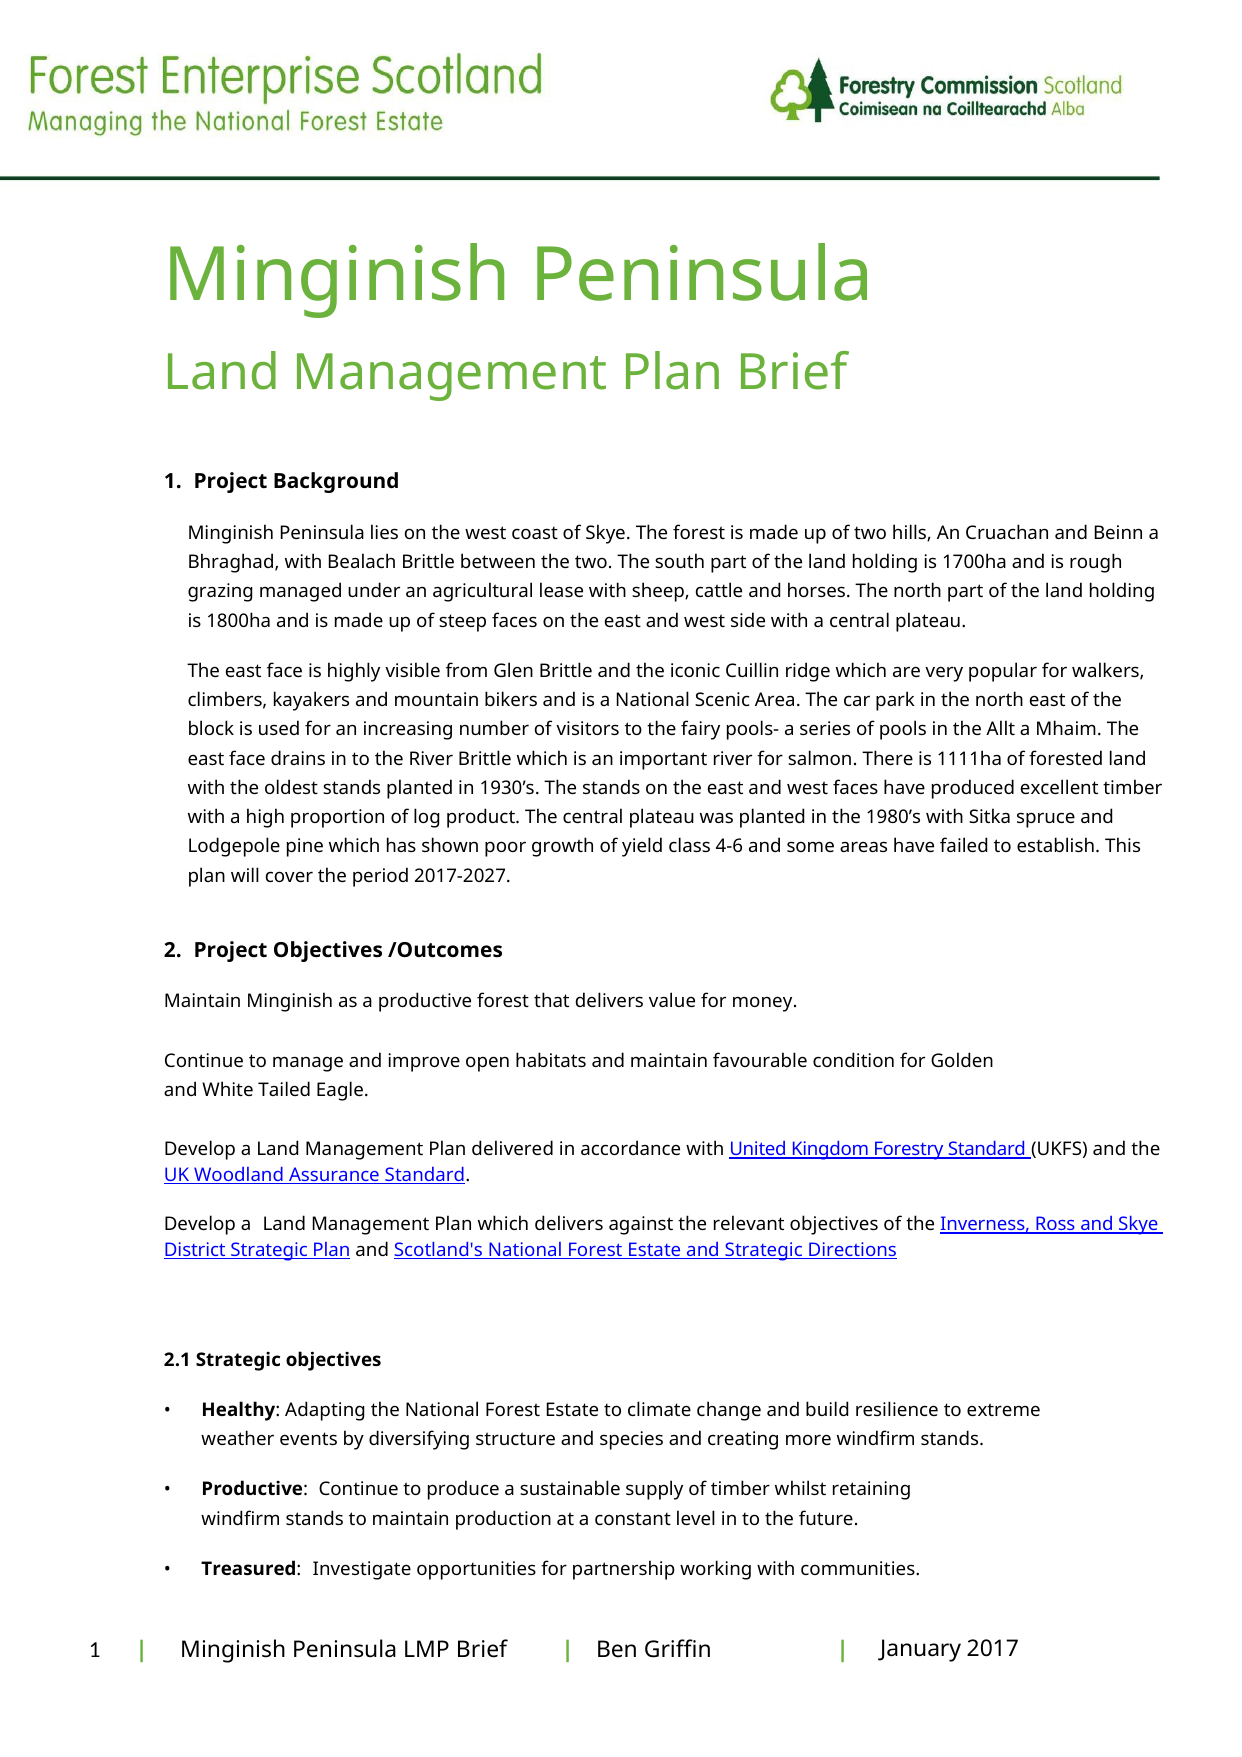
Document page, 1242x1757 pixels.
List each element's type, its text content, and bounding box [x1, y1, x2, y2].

text Minginish Peninsula lies on the west coast of Skye. The forest is made up of two hills, An Cruachan and Beinn a Bhraghad, with Bealach Brittle between the two. The south part of the land holding is 1700ha and is rough grazing managed under an agricultural lease with sheep, cattle and horses. The north part of the land holding is 1800ha and is made up of steep faces on the east and west side with a central plateau. [187, 519, 1167, 632]
text 2.1 Strategic objectives [164, 1346, 1169, 1372]
text Develop a Land Management Plan which delivers against the relevant objectives of the Inverness, Ross and Skye District Strategic Plan and Scotland's National Forest Estate and Strategic Directions [164, 1211, 1169, 1262]
text Maintain Minginish as a productive forest that delivers value for money. [164, 988, 1023, 1013]
text 2. Project Objectives /Outcomes [164, 935, 1169, 963]
text The east face is highly visible from Glen Brittle and the iconic Cuillin ridge which are very popular for walkers, climbers, kayakers and mountain bikers and is a National Scenic Area. The car park in the north east of the block is used for an increasing number of visitors to the fairy pools- a series of pools in the Allt a Mhaim. The east face drains in to the River Brittle which is an important river for salmon. There is 1111ha of forested land with the oldest stands planted in 1930’s. The stands on the east and west faces have produced excellent timber with a high proportion of log product. The central plateau was planted in the 1980’s with Sitka spruce and Lodgepole pine which has shown poor growth of yield class 4-6 and some areas have failed to establish. This plan will cover the period 2017-2027. [187, 657, 1167, 887]
text Minginish Peninsula [164, 232, 1169, 317]
picture [0, 30, 1160, 237]
text Develop a Land Management Plan delivered in accordance with United Kingdom Forestry Standard (UKFS) and the UK Woodland Assurance Standard. [164, 1136, 1169, 1187]
list Healthy: Adapting the National Forest Estate to climate change and build resilience to extreme weather events by diversifying structure and species and creating more windfirm stands. [164, 1396, 1052, 1451]
list Treasured: Investigate opportunities for partnership working with communities. [164, 1555, 1169, 1581]
text 1. Project Background [164, 466, 1169, 495]
list Productive: Continue to produce a sustainable supply of timber whilst retaining windfirm stands to maintain production at a constant level in to the future. [164, 1475, 972, 1531]
text Land Management Plan Brief [164, 336, 1169, 404]
text Continue to manage and improve open habitats and maintain favourable condition for Golden and White Tailed Eagle. [164, 1047, 1023, 1102]
